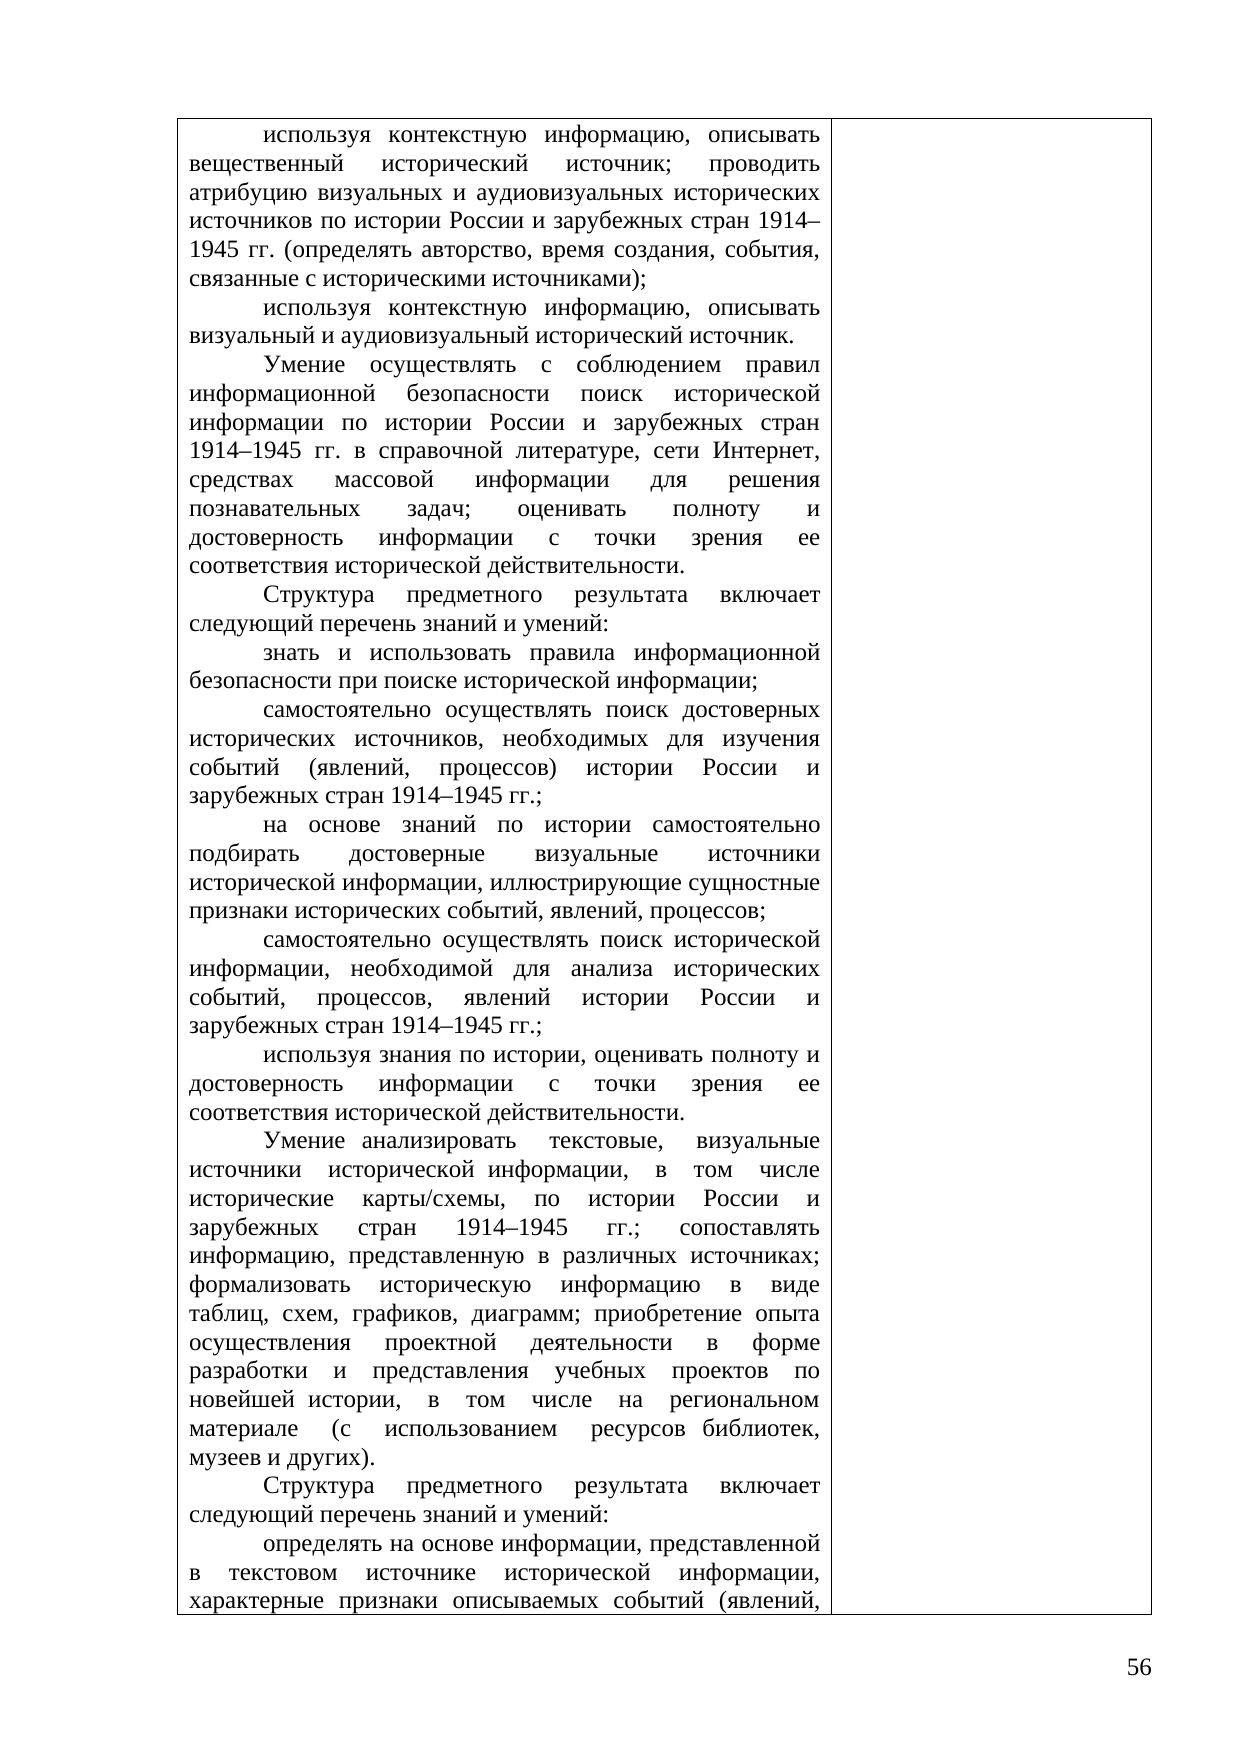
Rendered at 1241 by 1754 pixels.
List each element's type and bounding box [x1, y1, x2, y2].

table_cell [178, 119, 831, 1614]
table_cell [832, 119, 1151, 1614]
